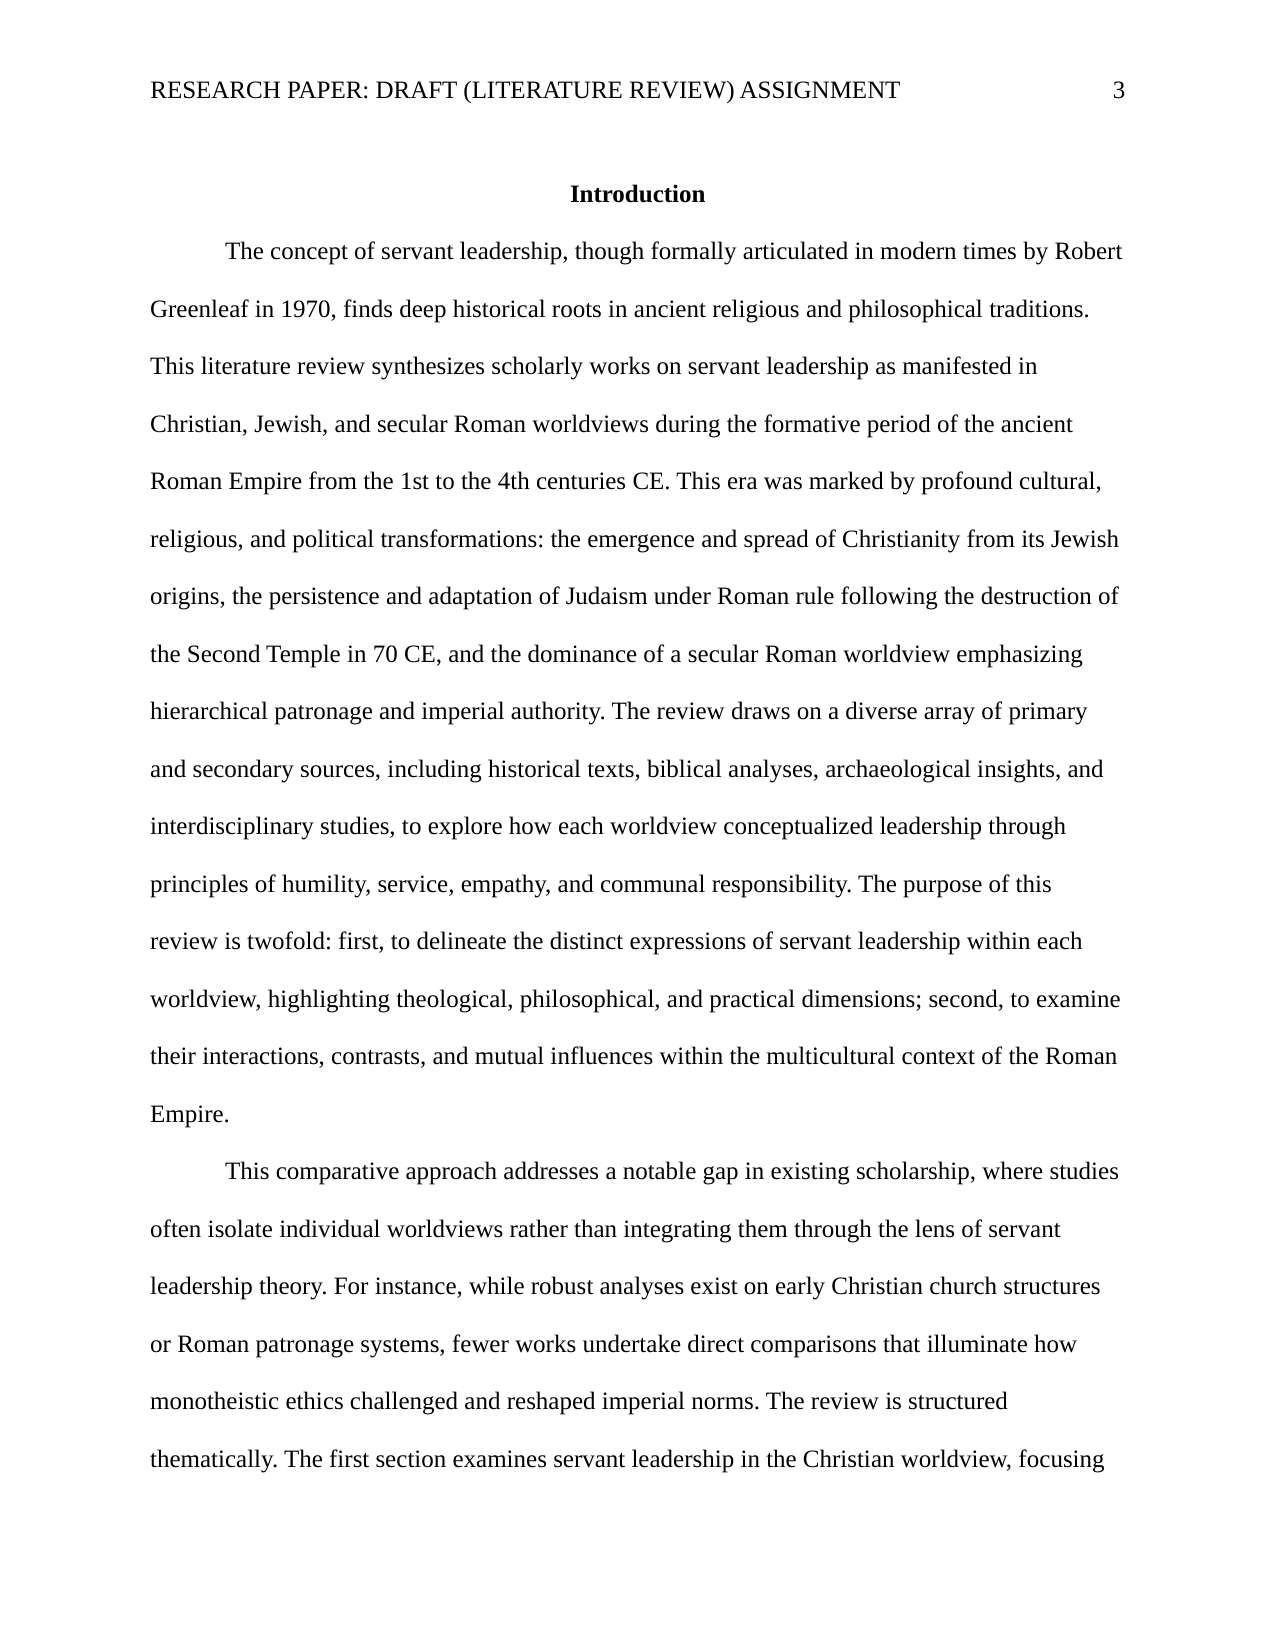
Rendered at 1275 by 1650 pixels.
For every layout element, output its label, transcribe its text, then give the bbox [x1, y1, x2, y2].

subtitle Introduction [150, 179, 1125, 207]
text The concept of servant leadership, though formally articulated in modern times by Robert Greenleaf in 1970, finds deep historical roots in ancient religious and philosophical traditions. This literature review synthesizes scholarly works on servant leadership as manifested in Christian, Jewish, and secular Roman worldviews during the formative period of the ancient Roman Empire from the 1st to the 4th centuries CE. This era was marked by profound cultural, religious, and political transformations: the emergence and spread of Christianity from its Jewish origins, the persistence and adaptation of Judaism under Roman rule following the destruction of the Second Temple in 70 CE, and the dominance of a secular Roman worldview emphasizing hierarchical patronage and imperial authority. The review draws on a diverse array of primary and secondary sources, including historical texts, biblical analyses, archaeological insights, and interdisciplinary studies, to explore how each worldview conceptualized leadership through principles of humility, service, empathy, and communal responsibility. The purpose of this review is twofold: first, to delineate the distinct expressions of servant leadership within each worldview, highlighting theological, philosophical, and practical dimensions; second, to examine their interactions, contrasts, and mutual influences within the multicultural context of the Roman Empire. [150, 236, 1125, 1127]
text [150, 1156, 1125, 1472]
